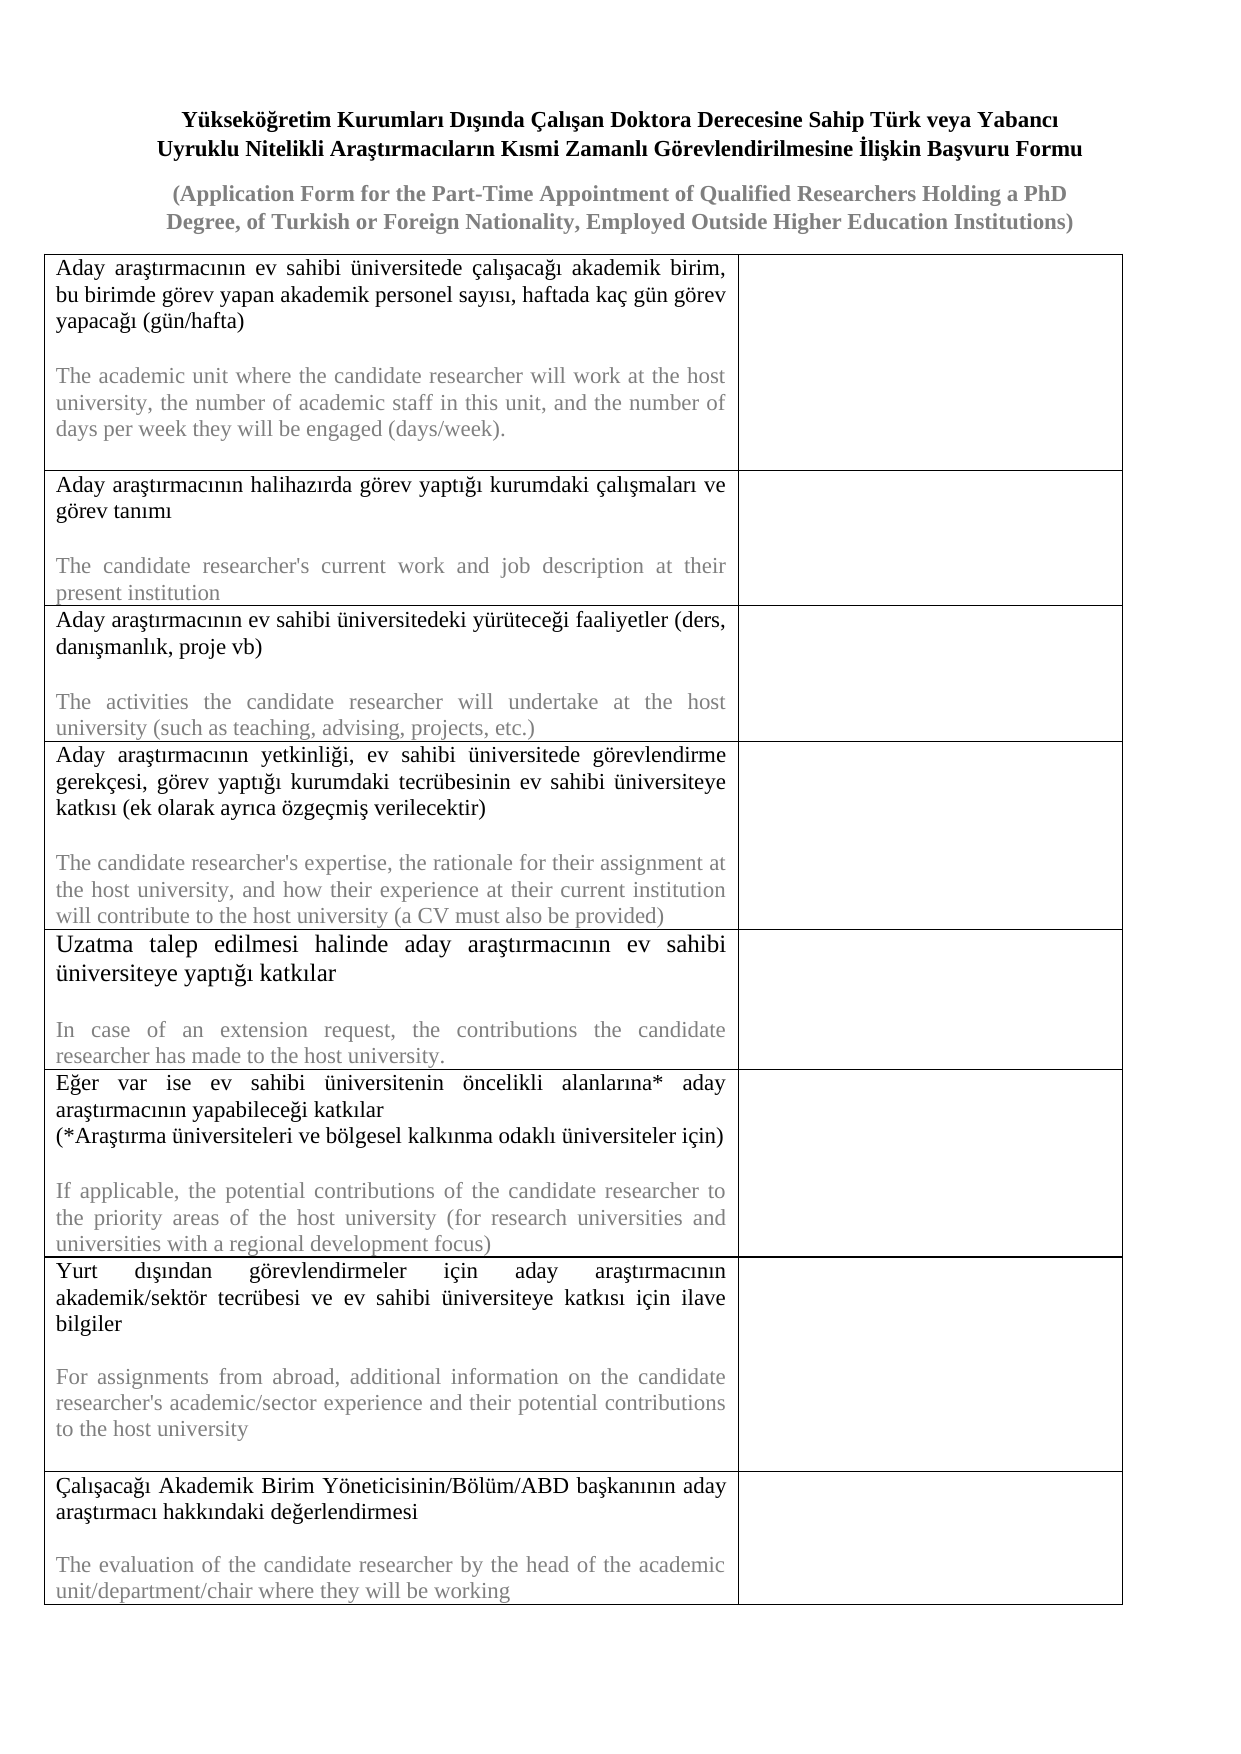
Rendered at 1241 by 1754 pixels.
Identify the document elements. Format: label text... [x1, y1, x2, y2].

table_cell Aday araştırmacının halihazırda görev yaptığı kurumdaki çalışmaları ve görev tanımı The candidate researcher's current work and job description at their present institution [45, 471, 738, 605]
table_header Aday araştırmacının ev sahibi üniversitede çalışacağı akademik birim, bu birimde görev yapan akademik personel sayısı, haftada kaç gün görev yapacağı (gün/hafta) The academic unit where the candidate researcher will work at the host university, the number of academic staff in this unit, and the number of days per week they will be engaged (days/week). [45, 255, 738, 470]
table_cell [739, 471, 1122, 605]
table_cell [739, 606, 1122, 741]
table_cell Eğer var ise ev sahibi üniversitenin öncelikli alanlarına* aday araştırmacının yapabileceği katkılar (*Araştırma üniversiteleri ve bölgesel kalkınma odaklı üniversiteler için) If applicable, the potential contributions of the candidate researcher to the priority areas of the host university (for research universities and universities with a regional development focus) [45, 1070, 738, 1256]
table_cell [739, 930, 1122, 1068]
table_header [739, 255, 1122, 470]
table_cell Aday araştırmacının ev sahibi üniversitedeki yürüteceği faaliyetler (ders, danışmanlık, proje vb) The activities the candidate researcher will undertake at the host university (such as teaching, advising, projects, etc.) [45, 606, 738, 741]
table_cell [739, 1258, 1122, 1471]
table_cell [739, 742, 1122, 928]
table_cell Çalışacağı Akademik Birim Yöneticisinin/Bölüm/ABD başkanının aday araştırmacı hakkındaki değerlendirmesi The evaluation of the candidate researcher by the head of the academic unit/department/chair where they will be working [45, 1472, 738, 1603]
text (Application Form for the Part-Time Appointment of Qualified Researchers Holding a PhD Degree, of Turkish or Foreign Nationality, Employed Outside Higher Education Institutions) [148, 180, 1092, 235]
table_cell [739, 1472, 1122, 1603]
text Yükseköğretim Kurumları Dışında Çalışan Doktora Derecesine Sahip Türk veya Yabancı Uyruklu Nitelikli Araştırmacıların Kısmi Zamanlı Görevlendirilmesine İlişkin Başvuru Formu [148, 106, 1092, 161]
table_cell [739, 1070, 1122, 1256]
table_cell Uzatma talep edilmesi halinde aday araştırmacının ev sahibi üniversiteye yaptığı katkılar In case of an extension request, the contributions the candidate researcher has made to the host university. [45, 930, 738, 1068]
table_cell Yurt dışından görevlendirmeler için aday araştırmacının akademik/sektör tecrübesi ve ev sahibi üniversiteye katkısı için ilave bilgiler For assignments from abroad, additional information on the candidate researcher's academic/sector experience and their potential contributions to the host university [45, 1258, 738, 1471]
table_cell Aday araştırmacının yetkinliği, ev sahibi üniversitede görevlendirme gerekçesi, görev yaptığı kurumdaki tecrübesinin ev sahibi üniversiteye katkısı (ek olarak ayrıca özgeçmiş verilecektir) The candidate researcher's expertise, the rationale for their assignment at the host university, and how their experience at their current institution will contribute to the host university (a CV must also be provided) [45, 742, 738, 928]
